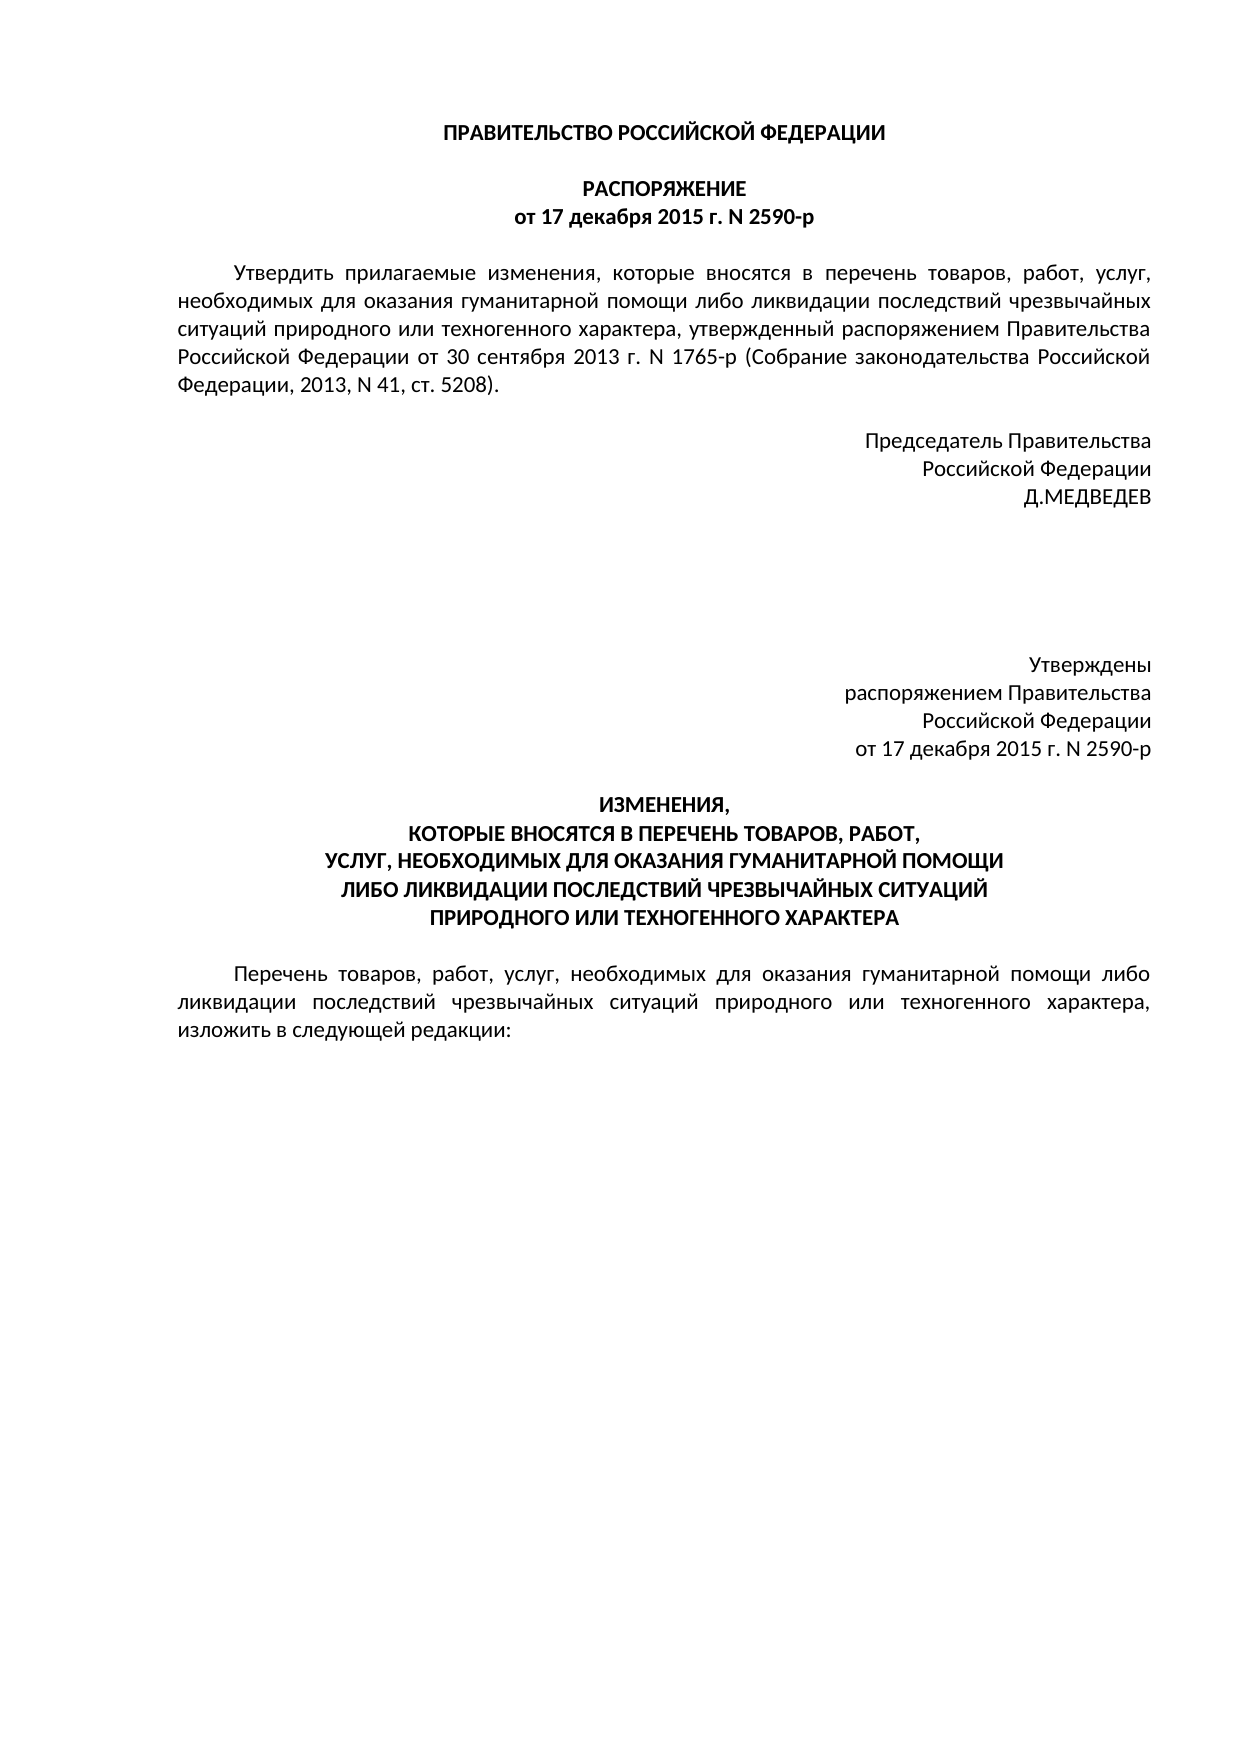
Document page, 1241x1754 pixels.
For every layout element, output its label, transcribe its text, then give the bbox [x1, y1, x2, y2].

title УСЛУГ, НЕОБХОДИМЫХ ДЛЯ ОКАЗАНИЯ ГУМАНИТАРНОЙ ПОМОЩИ [177, 847, 1152, 875]
title РАСПОРЯЖЕНИЕ [177, 174, 1152, 202]
text распоряжением Правительства [177, 678, 1152, 707]
title ПРИРОДНОГО ИЛИ ТЕХНОГЕННОГО ХАРАКТЕРА [177, 903, 1152, 931]
text от 17 декабря 2015 г. N 2590-р [177, 734, 1152, 763]
title ЛИБО ЛИКВИДАЦИИ ПОСЛЕДСТВИЙ ЧРЕЗВЫЧАЙНЫХ СИТУАЦИЙ [177, 875, 1152, 903]
text Председатель Правительства [177, 426, 1152, 454]
title ИЗМЕНЕНИЯ, [177, 791, 1152, 819]
text Российской Федерации [177, 454, 1152, 482]
title ПРАВИТЕЛЬСТВО РОССИЙСКОЙ ФЕДЕРАЦИИ [177, 118, 1152, 146]
text Утвердить прилагаемые изменения, которые вносятся в перечень товаров, работ, услуг, необходимых для оказания гуманитарной помощи либо ликвидации последствий чрезвычайных ситуаций природного или техногенного характера, утвержденный распоряжением Правительства Российской Федерации от 30 сентября 2013 г. N 1765-р (Собрание законодательства Российской Федерации, 2013, N 41, ст. 5208). [177, 258, 1152, 398]
title КОТОРЫЕ ВНОСЯТСЯ В ПЕРЕЧЕНЬ ТОВАРОВ, РАБОТ, [177, 819, 1152, 847]
text Перечень товаров, работ, услуг, необходимых для оказания гуманитарной помощи либо ликвидации последствий чрезвычайных ситуаций природного или техногенного характера, изложить в следующей редакции: [177, 959, 1152, 1043]
title от 17 декабря 2015 г. N 2590-р [177, 202, 1152, 230]
text Утверждены [177, 651, 1152, 678]
text Д.МЕДВЕДЕВ [177, 482, 1152, 510]
text Российской Федерации [177, 707, 1152, 734]
